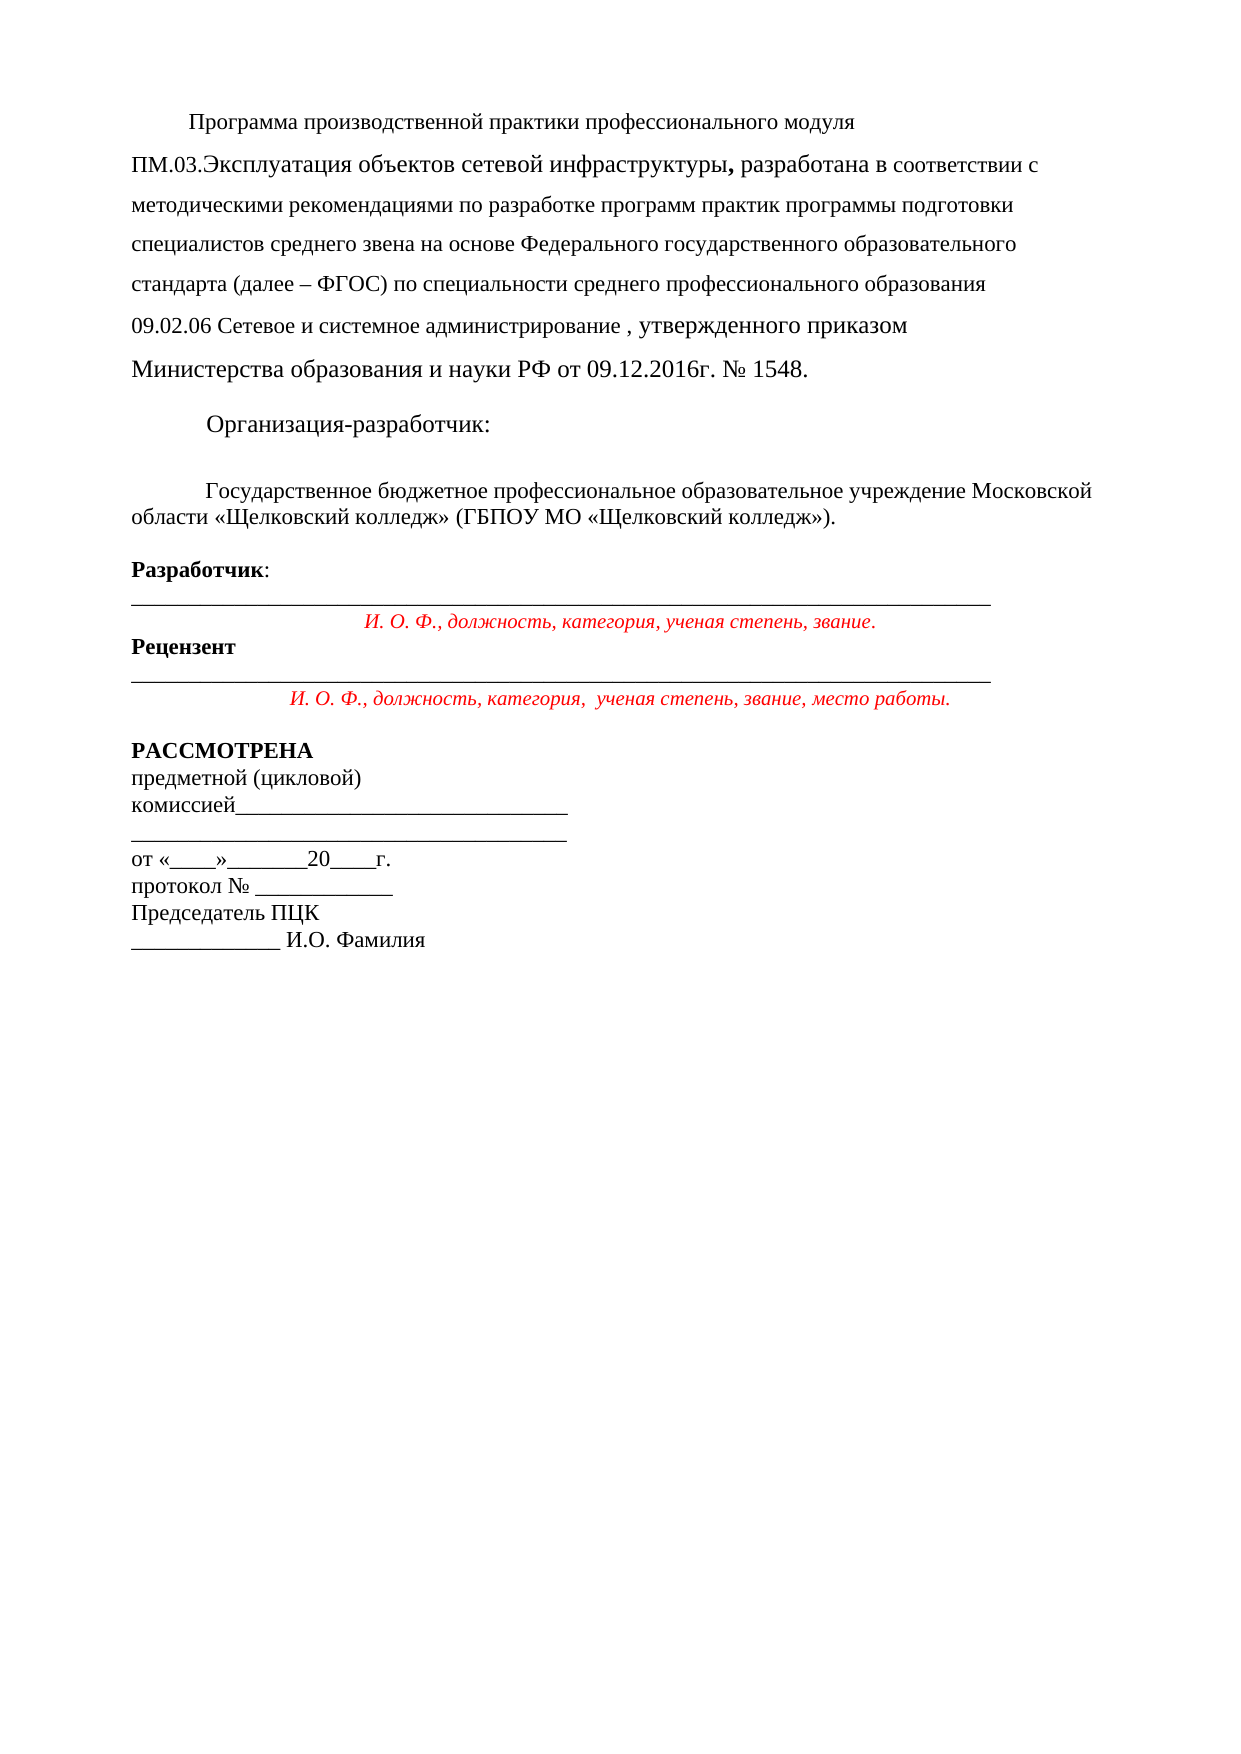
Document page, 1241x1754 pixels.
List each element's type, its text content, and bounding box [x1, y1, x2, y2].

text ______________________________________ [131, 818, 1109, 845]
text Рецензент [131, 633, 1109, 659]
text предметной (цикловой) [131, 764, 1109, 791]
text от «____»_______20____г. [131, 845, 1109, 872]
text Государственное бюджетное профессиональное образовательное учреждение Московской области «Щелковский колледж» (ГБПОУ МО «Щелковский колледж»). [131, 477, 1109, 530]
text Разработчик: [131, 556, 1078, 582]
text Председатель ПЦК [131, 899, 1109, 926]
text Программа производственной практики профессионального модуля ПМ.03.Эксплуатация объектов сетевой инфраструктуры, разработана в соответствии с методическими рекомендациями по разработке программ практик программы подготовки специалистов среднего звена на основе Федерального государственного образовательного стандарта (далее – ФГОС) по специальности среднего профессионального образования 09.02.06 Сетевое и системное администрирование , утвержденного приказом Министерства образования и науки РФ от 09.12.2016г. № 1548. [131, 108, 1063, 382]
text И. О. Ф., должность, категория, ученая степень, звание. [131, 609, 1109, 633]
text И. О. Ф., должность, категория, ученая степень, звание, место работы. [131, 686, 1109, 709]
text _____________ И.О. Фамилия [131, 926, 1109, 953]
text комиссией_____________________________ [131, 791, 1109, 818]
text ___________________________________________________________________________ [131, 582, 1109, 609]
text протокол № ____________ [131, 872, 1109, 899]
text ___________________________________________________________________________ [131, 659, 1109, 686]
text РАССМОТРЕНА [131, 737, 1109, 764]
text Организация-разработчик: [206, 409, 1109, 438]
